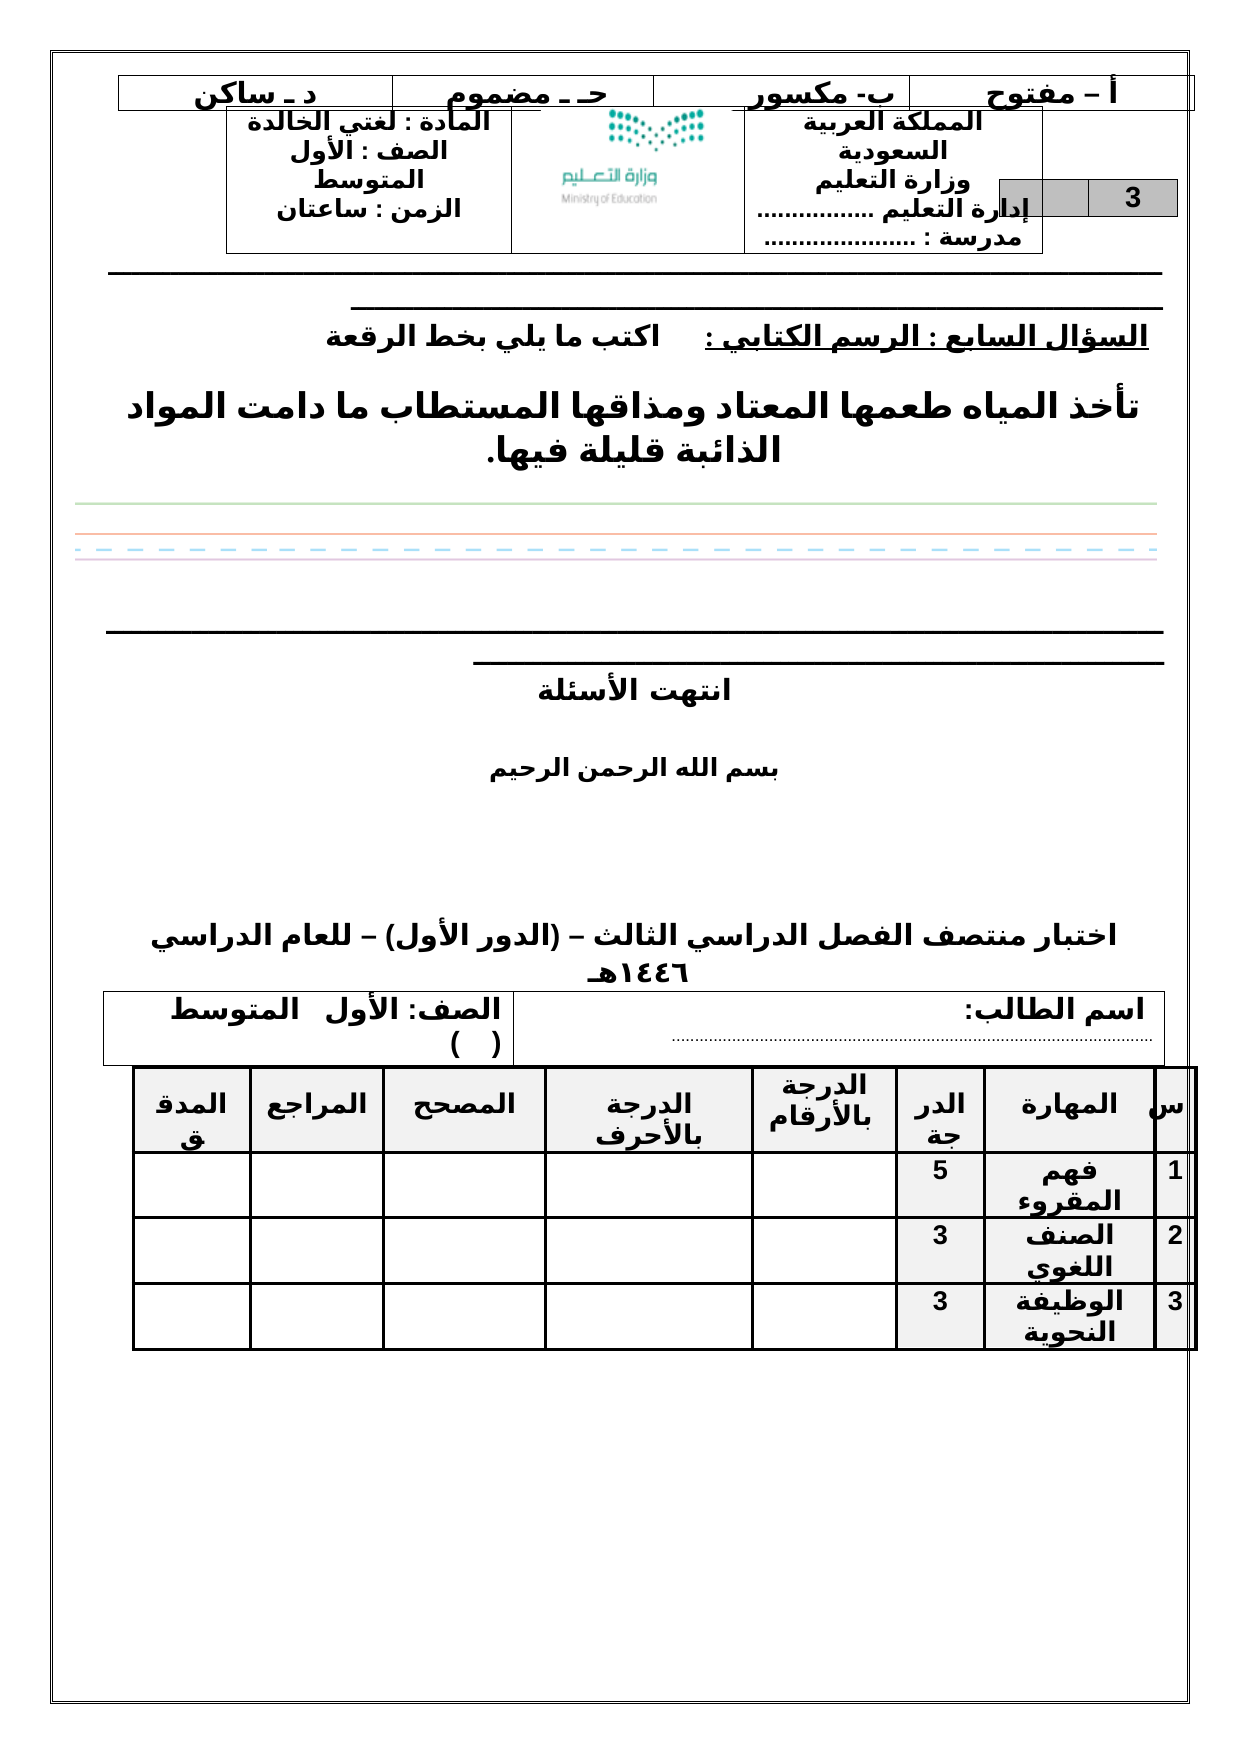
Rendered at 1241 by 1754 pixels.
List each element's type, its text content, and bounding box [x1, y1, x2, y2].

text اختبار منتصف الفصل الدراسي الثالث – (الدور الأول) – للعام الدراسي ١٤٤٦هـ [103, 918, 1165, 988]
table_header المراجع [252, 1069, 382, 1151]
text تأخذ المياه طعمها المعتاد ومذاقها المستطاب ما دامت المواد الذائبة قليلة فيها. [103, 385, 1165, 472]
table_header الدرجة بالأحرف [547, 1069, 751, 1151]
table_cell [252, 1219, 382, 1282]
table_header [1043, 180, 1088, 216]
table_header المدقق [135, 1069, 249, 1151]
table_cell د ـ ساكن [119, 76, 392, 109]
table_header المهارة [986, 1069, 1153, 1151]
table_header [512, 107, 744, 253]
table_header الدرجة بالأرقام [754, 1069, 895, 1151]
table_cell [252, 1285, 382, 1347]
table_cell 3 [1157, 1285, 1187, 1347]
table_cell [754, 1219, 895, 1282]
table_cell [135, 1285, 249, 1347]
text ـــــــــــــــــــــــــــــــــــــــــــــــــــــــــــــــــــــــــــــــــــــــــــــــــــــــــــــــــــــــــــــــــــــــــــــــــــــــــــــــــــــــــــــــــــــــــــــــــــــــــــــ [103, 581, 1165, 671]
picture [75, 472, 1166, 579]
table_header المملكة العربية السعودية وزارة التعليم إدارة التعليم ................. مدرسة : ...................... [745, 107, 1042, 253]
table_cell 1 [1157, 1154, 1187, 1216]
table_cell الصنف اللغوي [986, 1219, 1153, 1282]
text السؤال السابع : الرسم الكتابي : اكتب ما يلي بخط الرقعة [103, 319, 1165, 383]
table_header س [1157, 1069, 1187, 1151]
table_cell [754, 1285, 895, 1347]
table_header الدرجة [898, 1069, 983, 1151]
table_header الصف: الأول المتوسط ( ) [104, 992, 513, 1065]
table_cell أ – مفتوح [910, 76, 1187, 109]
table_header 3 [1089, 180, 1177, 216]
table_cell [385, 1219, 544, 1282]
table_cell 3 [898, 1285, 983, 1347]
table_cell [547, 1154, 751, 1216]
text بسم الله الرحمن الرحيم [103, 753, 1165, 782]
table_cell [547, 1285, 751, 1347]
text انتهت الأسئلة [103, 673, 1165, 707]
table_cell [385, 1154, 544, 1216]
table_cell 2 [1157, 1219, 1187, 1282]
table_cell 3 [898, 1219, 983, 1282]
table_cell جـ ـ مضموم [393, 76, 653, 106]
table_header المصحح [385, 1069, 544, 1151]
table_cell [385, 1285, 544, 1347]
table_header المادة : لغتي الخالدة الصف : الأول المتوسط الزمن : ساعتان [227, 107, 511, 253]
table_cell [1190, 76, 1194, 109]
table_cell [252, 1154, 382, 1216]
table_cell 5 [898, 1154, 983, 1216]
table_cell [135, 1154, 249, 1216]
table_cell فهم المقروء [986, 1154, 1153, 1216]
table_cell [754, 1154, 895, 1216]
table_cell [547, 1219, 751, 1282]
table_cell ب- مكسور [654, 76, 909, 106]
picture [540, 107, 733, 208]
table_header اسم الطالب: ........................................................................................................ [514, 992, 1164, 1065]
table_cell [135, 1219, 249, 1282]
text ـــــــــــــــــــــــــــــــــــــــــــــــــــــــــــــــــــــــــــــــــــــــــــــــــــــــــــــــــــــــــــــــــــــــــــــــــــــــــــــــــــــــــــــــــــــــــــــــــــــــــــــــــــــــــــــــــــــــــــــــ [103, 111, 1165, 316]
table_cell الوظيفة النحوية [986, 1285, 1153, 1347]
